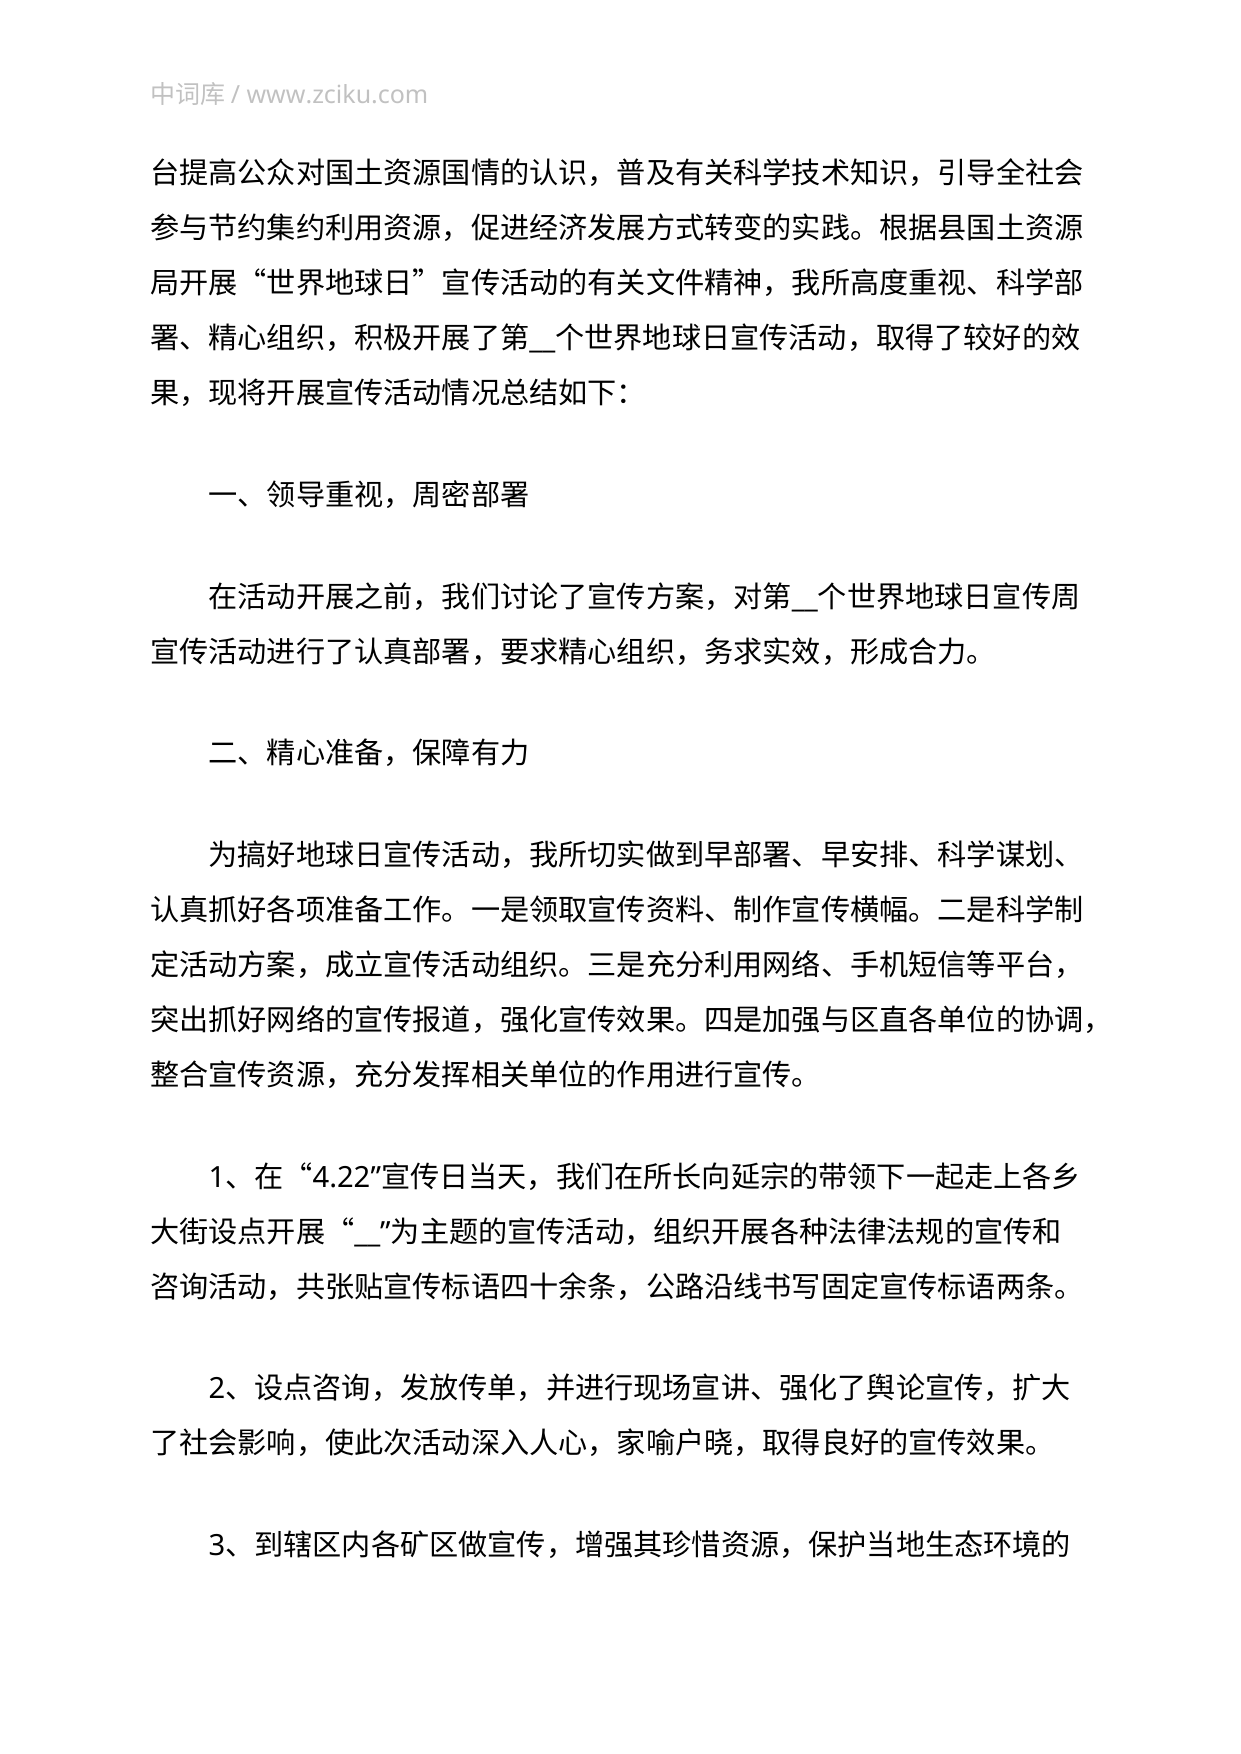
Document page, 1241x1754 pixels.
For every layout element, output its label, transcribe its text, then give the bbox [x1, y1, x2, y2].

text 在活动开展之前，我们讨论了宣传方案，对第__个世界地球日宣传周宣传活动进行了认真部署，要求精心组织，务求实效，形成合力。 [150, 573, 1090, 671]
text 一、领导重视，周密部署 [150, 471, 1090, 514]
text 二、精心准备，保障有力 [150, 730, 1090, 772]
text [150, 150, 1090, 412]
text 2、设点咨询，发放传单，并进行现场宣讲、强化了舆论宣传，扩大了社会影响，使此次活动深入人心，家喻户晓，取得良好的宣传效果。 [150, 1365, 1090, 1462]
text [150, 1522, 1090, 1564]
text 为搞好地球日宣传活动，我所切实做到早部署、早安排、科学谋划、认真抓好各项准备工作。一是领取宣传资料、制作宣传横幅。二是科学制定活动方案，成立宣传活动组织。三是充分利用网络、手机短信等平台，突出抓好网络的宣传报道，强化宣传效果。四是加强与区直各单位的协调，整合宣传资源，充分发挥相关单位的作用进行宣传。 [150, 832, 1090, 1094]
text 1、在“4.22”宣传日当天，我们在所长向延宗的带领下一起走上各乡大街设点开展“__”为主题的宣传活动，组织开展各种法律法规的宣传和咨询活动，共张贴宣传标语四十余条，公路沿线书写固定宣传标语两条。 [150, 1153, 1090, 1305]
